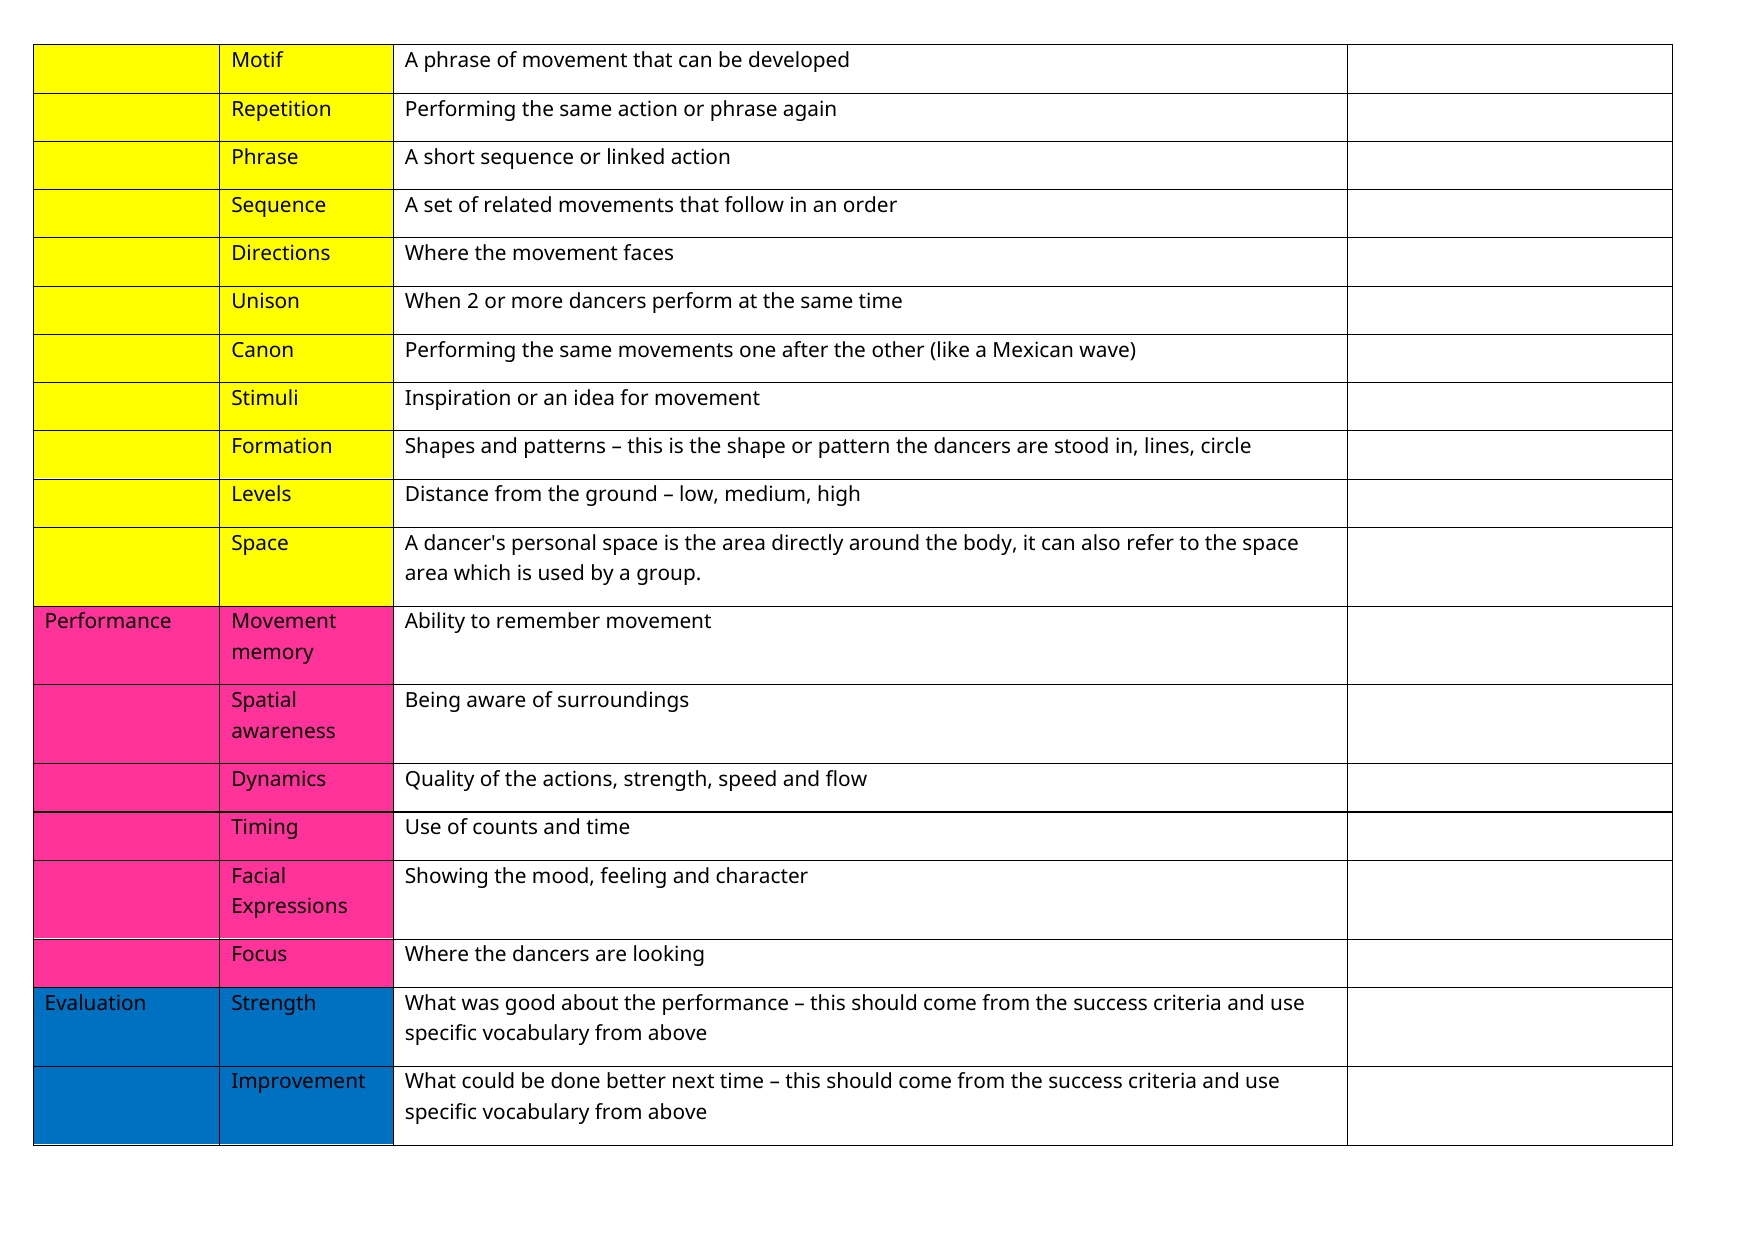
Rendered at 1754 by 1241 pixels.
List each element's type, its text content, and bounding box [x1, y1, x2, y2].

table_cell [1348, 988, 1672, 1066]
table_cell When 2 or more dancers perform at the same time [394, 287, 1347, 334]
table_cell A short sequence or linked action [394, 142, 1347, 189]
table_cell [34, 528, 219, 606]
table_cell Showing the mood, feeling and character [394, 861, 1347, 938]
table_cell Evaluation [34, 988, 219, 1066]
table_cell [1348, 190, 1672, 237]
table_cell Phrase [220, 142, 393, 189]
table_cell [34, 45, 219, 93]
table_cell Use of counts and time [394, 813, 1347, 860]
table_cell [34, 335, 219, 382]
table_cell Formation [220, 431, 393, 478]
table_cell [34, 94, 219, 141]
table_cell [34, 190, 219, 237]
table_cell Quality of the actions, strength, speed and flow [394, 764, 1347, 811]
table_cell Space [220, 528, 393, 606]
table_cell Spatial awareness [220, 685, 393, 763]
table_cell Improvement [220, 1067, 393, 1144]
table_cell Where the dancers are looking [394, 940, 1347, 987]
table_cell [1348, 45, 1672, 93]
table_cell Sequence [220, 190, 393, 237]
table_cell [1348, 431, 1672, 478]
table_cell [34, 142, 219, 189]
table_cell Distance from the ground – low, medium, high [394, 480, 1347, 527]
table_cell Performance [34, 607, 219, 684]
table_cell [1348, 685, 1672, 763]
table_cell Focus [220, 940, 393, 987]
table_cell [1348, 813, 1672, 860]
table_cell [34, 1067, 219, 1144]
table_cell Ability to remember movement [394, 607, 1347, 684]
table_cell Facial Expressions [220, 861, 393, 938]
table_cell [1348, 940, 1672, 987]
table_cell Timing [220, 813, 393, 860]
table_cell Where the movement faces [394, 238, 1347, 286]
table_cell What could be done better next time – this should come from the success criteria and use specific vocabulary from above [394, 1067, 1347, 1144]
table_cell [1348, 861, 1672, 938]
table_cell [1348, 238, 1672, 286]
table_cell [34, 861, 219, 938]
table_cell [1348, 287, 1672, 334]
table_cell [1348, 383, 1672, 430]
table_cell [34, 480, 219, 527]
table_cell [1348, 764, 1672, 811]
table_cell Unison [220, 287, 393, 334]
table_cell Movement memory [220, 607, 393, 684]
table_cell [1348, 94, 1672, 141]
table_cell [34, 238, 219, 286]
table_cell Inspiration or an idea for movement [394, 383, 1347, 430]
table_cell Shapes and patterns – this is the shape or pattern the dancers are stood in, lines, circle [394, 431, 1347, 478]
table_cell Performing the same action or phrase again [394, 94, 1347, 141]
table_cell Dynamics [220, 764, 393, 811]
table_cell Stimuli [220, 383, 393, 430]
table_cell [34, 431, 219, 478]
table_cell [1348, 607, 1672, 684]
table_cell [1348, 142, 1672, 189]
table_cell A set of related movements that follow in an order [394, 190, 1347, 237]
table_cell Performing the same movements one after the other (like a Mexican wave) [394, 335, 1347, 382]
table_cell [34, 287, 219, 334]
table_cell A dancer's personal space is the area directly around the body, it can also refer to the space area which is used by a group. [394, 528, 1347, 606]
table_cell Motif [220, 45, 393, 93]
table_cell [34, 813, 219, 860]
table_cell Being aware of surroundings [394, 685, 1347, 763]
table_cell [1348, 528, 1672, 606]
table_cell Strength [220, 988, 393, 1066]
table_cell [34, 940, 219, 987]
table_cell A phrase of movement that can be developed [394, 45, 1347, 93]
table_cell Repetition [220, 94, 393, 141]
table_cell [34, 685, 219, 763]
table_cell What was good about the performance – this should come from the success criteria and use specific vocabulary from above [394, 988, 1347, 1066]
table_cell [34, 764, 219, 811]
table_cell [34, 383, 219, 430]
table_cell Canon [220, 335, 393, 382]
table_cell Levels [220, 480, 393, 527]
table_cell Directions [220, 238, 393, 286]
table_cell [1348, 335, 1672, 382]
table_cell [1348, 480, 1672, 527]
table_cell [1348, 1067, 1672, 1144]
